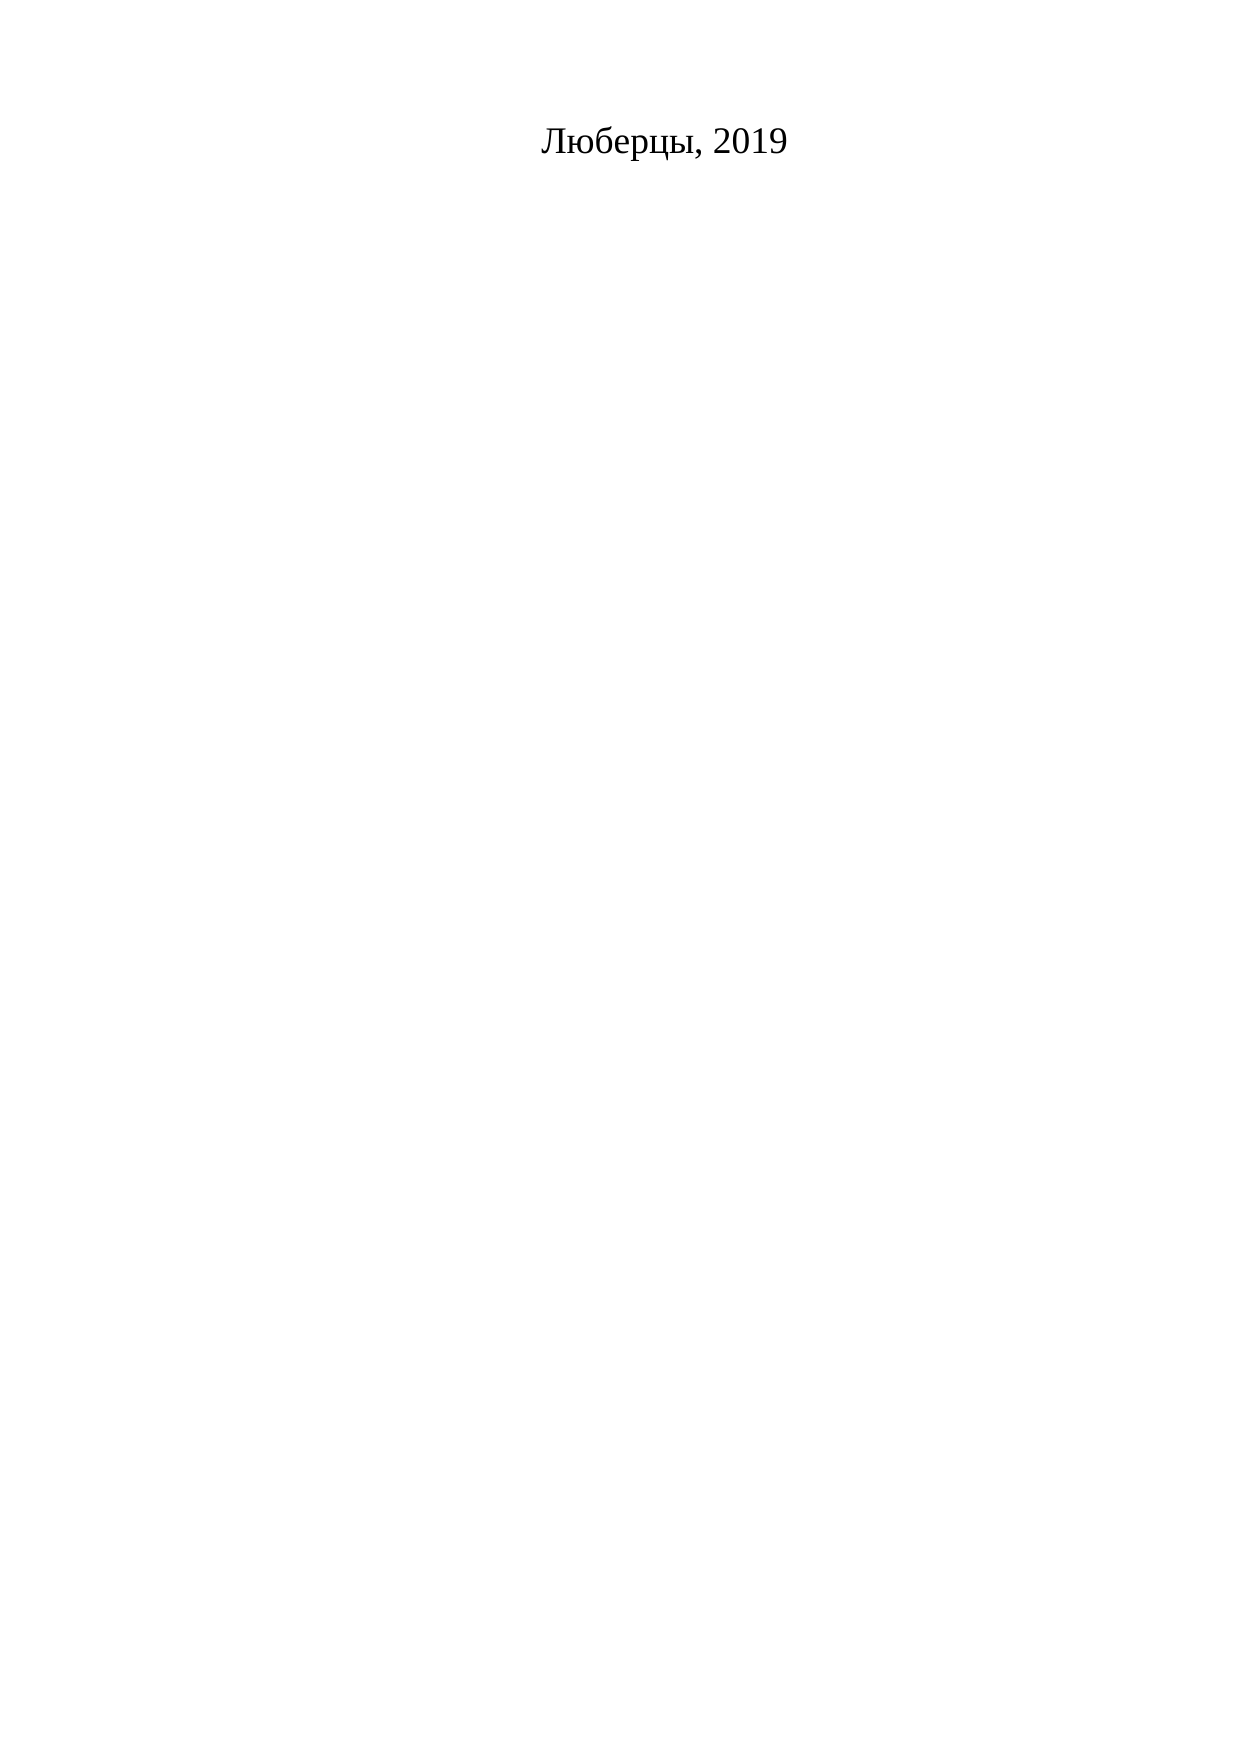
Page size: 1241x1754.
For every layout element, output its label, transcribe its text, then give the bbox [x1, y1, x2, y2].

text Люберцы, 2019 [177, 118, 1152, 161]
